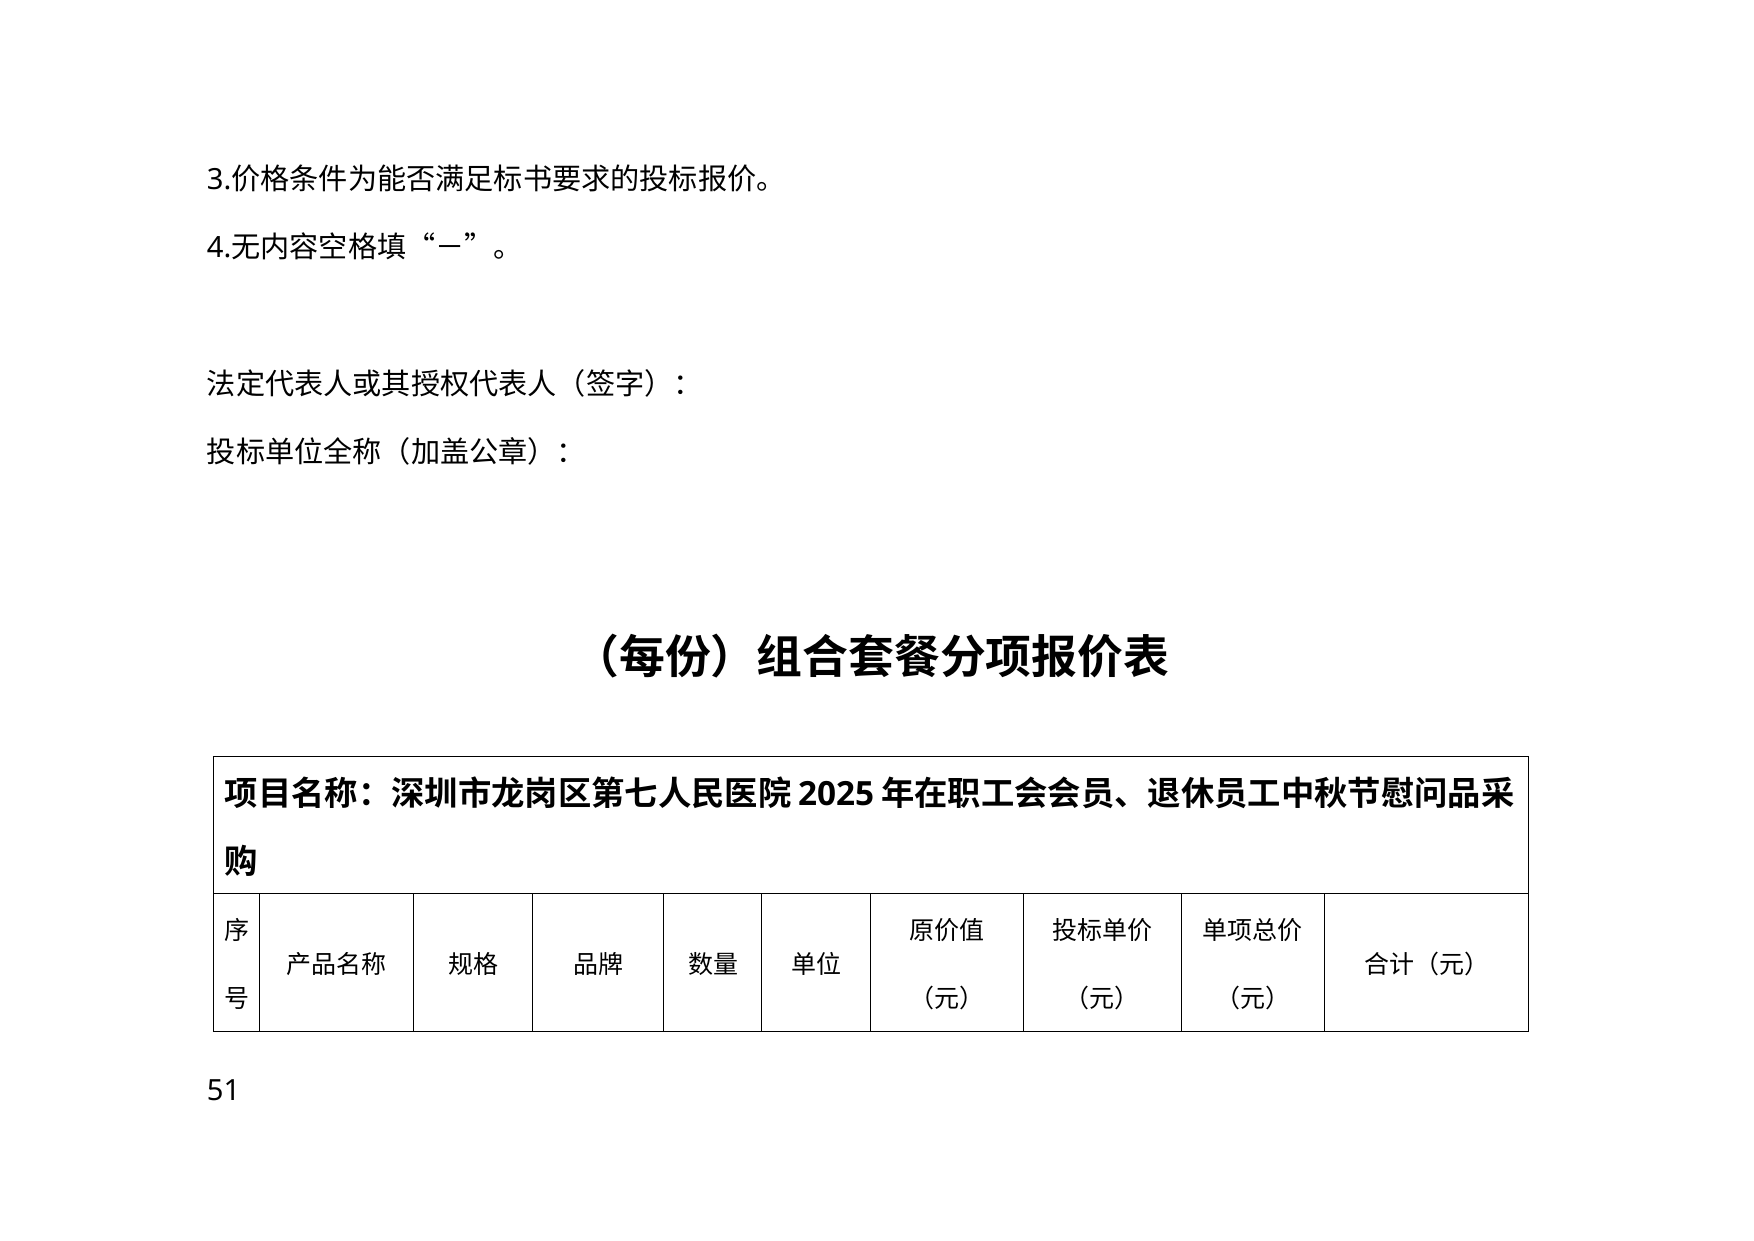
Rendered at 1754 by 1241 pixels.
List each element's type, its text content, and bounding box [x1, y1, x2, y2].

table_cell 序号 [214, 894, 259, 1031]
table_cell 原价值（元） [871, 894, 1023, 1031]
table_cell 投标单价（元） [1024, 894, 1181, 1031]
table_cell 单位 [762, 894, 870, 1031]
table_cell 产品名称 [260, 894, 413, 1031]
text 法定代表人或其授权代表人（签字）： [207, 347, 1535, 415]
table_cell 数量 [664, 894, 761, 1031]
table_cell 规格 [414, 894, 532, 1031]
table_cell 品牌 [533, 894, 663, 1031]
text （每份）组合套餐分项报价表 [207, 620, 1535, 688]
list 4.无内容空格填“－”。 [207, 211, 1535, 279]
table_cell 单项总价（元） [1182, 894, 1324, 1031]
table_header 项目名称：深圳市龙岗区第七人民医院2025年在职工会会员、退休员工中秋节慰问品采购 [214, 757, 1528, 893]
table_cell 合计（元） [1325, 894, 1528, 1031]
list 3.价格条件为能否满足标书要求的投标报价。 [207, 143, 1535, 211]
text 投标单位全称（加盖公章）： [207, 415, 1535, 483]
